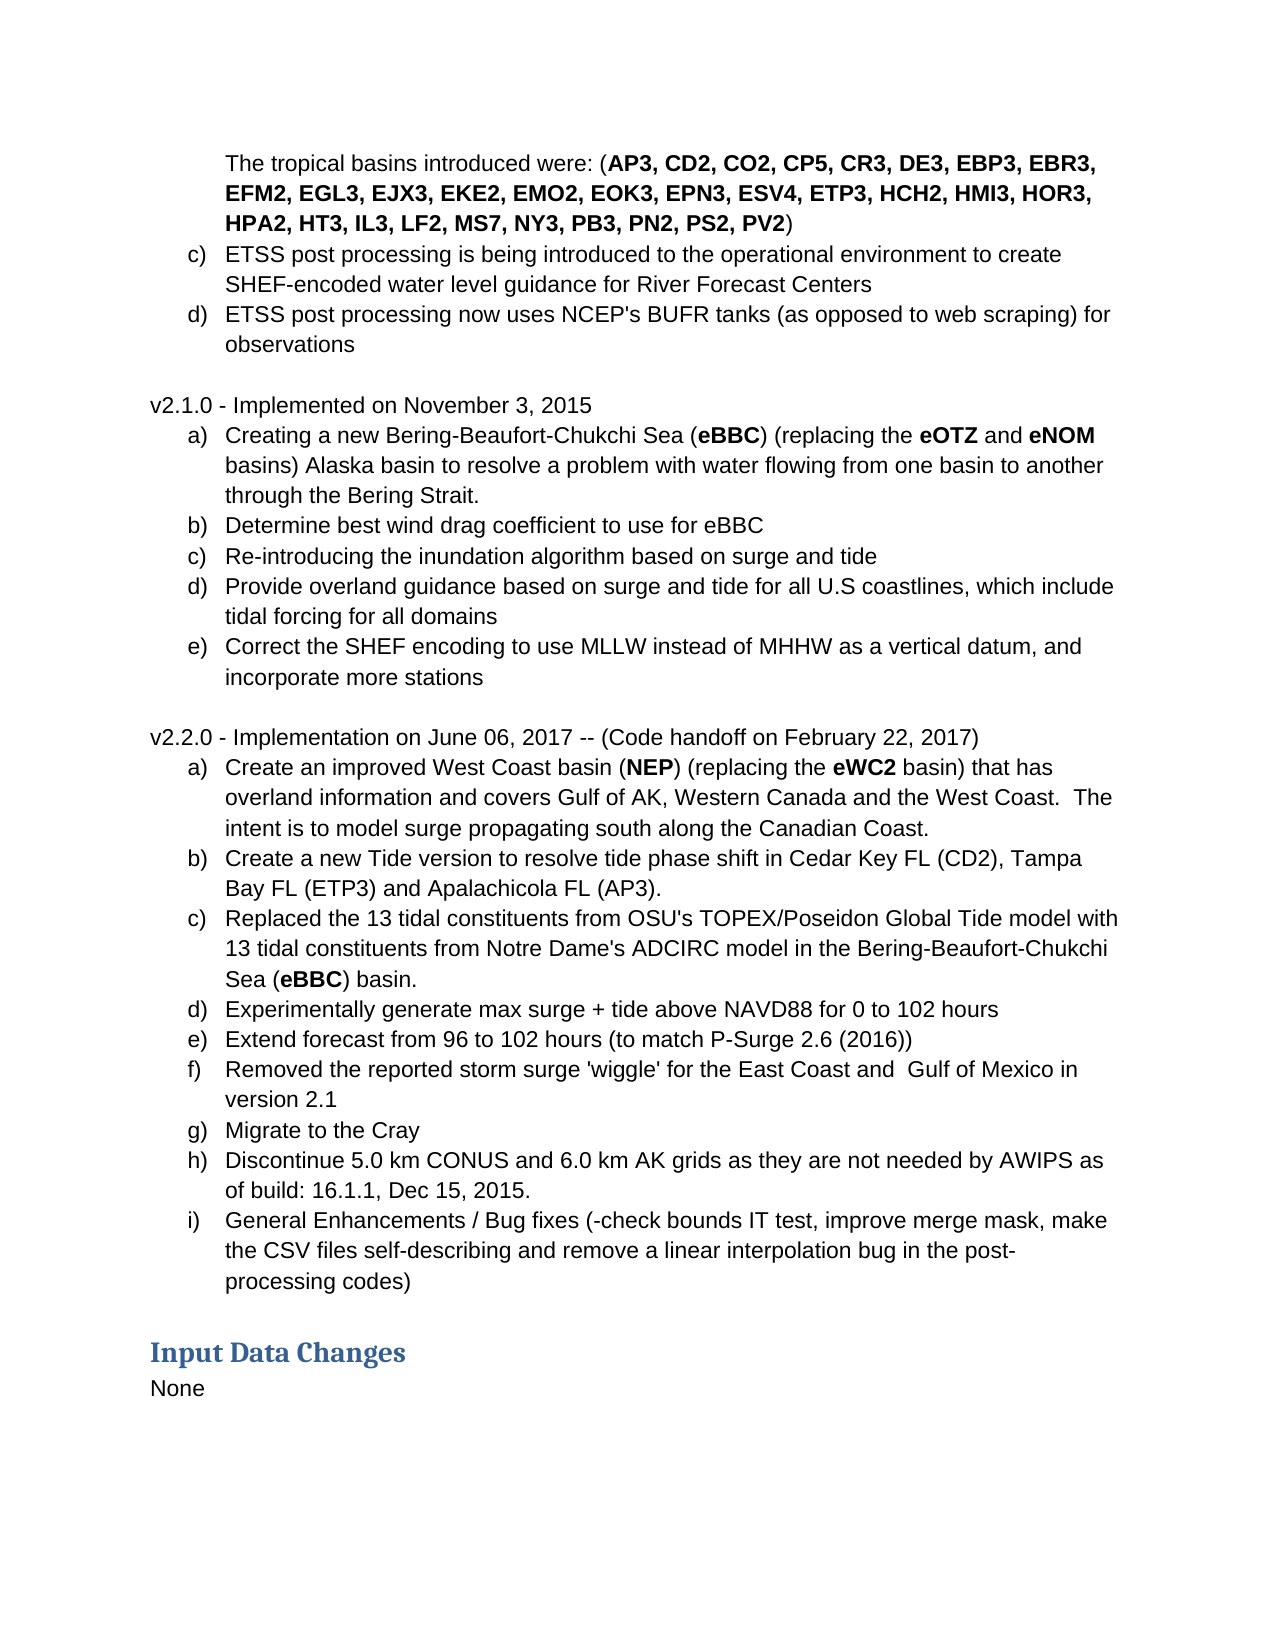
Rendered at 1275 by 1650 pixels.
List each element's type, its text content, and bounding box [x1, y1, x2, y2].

list General Enhancements / Bug fixes (-check bounds IT test, improve merge mask, make the CSV files self-describing and remove a linear interpolation bug in the post-processing codes) [187, 1207, 1125, 1294]
list Discontinue 5.0 km CONUS and 6.0 km AK grids as they are not needed by AWIPS as of build: 16.1.1, Dec 15, 2015. [187, 1147, 1125, 1203]
list Determine best wind drag coefficient to use for eBBC [187, 512, 1125, 539]
text v2.2.0 - Implementation on June 06, 2017 -- (Code handoff on February 22, 2017) [150, 724, 1125, 750]
text v2.1.0 - Implemented on November 3, 2015 [150, 392, 1125, 418]
list Experimentally generate max surge + tide above NAVD88 for 0 to 102 hours [187, 996, 1125, 1022]
subtitle Input Data Changes [150, 1336, 1125, 1370]
list Re-introducing the inundation algorithm based on surge and tide [187, 543, 1125, 569]
list Extend forecast from 96 to 102 hours (to match P-Surge 2.6 (2016)) [187, 1026, 1125, 1052]
list Create a new Tide version to resolve tide phase shift in Cedar Key FL (CD2), Tampa Bay FL (ETP3) and Apalachicola FL (AP3). [187, 845, 1125, 901]
list Replaced the 13 tidal constituents from OSU's TOPEX/Poseidon Global Tide model with 13 tidal constituents from Notre Dame's ADCIRC model in the Bering-Beaufort-Chukchi Sea (eBBC) basin. [187, 905, 1125, 992]
list Creating a new Bering-Beaufort-Chukchi Sea (eBBC) (replacing the eOTZ and eNOM basins) Alaska basin to resolve a problem with water flowing from one basin to another through the Bering Strait. [187, 422, 1125, 509]
text None [150, 1375, 1125, 1401]
list ETSS post processing is being introduced to the operational environment to create SHEF-encoded water level guidance for River Forecast Centers [187, 241, 1125, 297]
list Migrate to the Cray [187, 1117, 1125, 1143]
list Create an improved West Coast basin (NEP) (replacing the eWC2 basin) that has overland information and covers Gulf of AK, Western Canada and the West Coast. The intent is to model surge propagating south along the Canadian Coast. [187, 754, 1125, 841]
list ETSS post processing now uses NCEP's BUFR tanks (as opposed to web scraping) for observations [187, 301, 1125, 358]
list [187, 150, 1125, 237]
list Removed the reported storm surge 'wiggle' for the East Coast and Gulf of Mexico in version 2.1 [187, 1056, 1125, 1113]
list Provide overland guidance based on surge and tide for all U.S coastlines, which include tidal forcing for all domains [187, 573, 1125, 629]
list Correct the SHEF encoding to use MLLW instead of MHHW as a vertical datum, and incorporate more stations [187, 633, 1125, 690]
